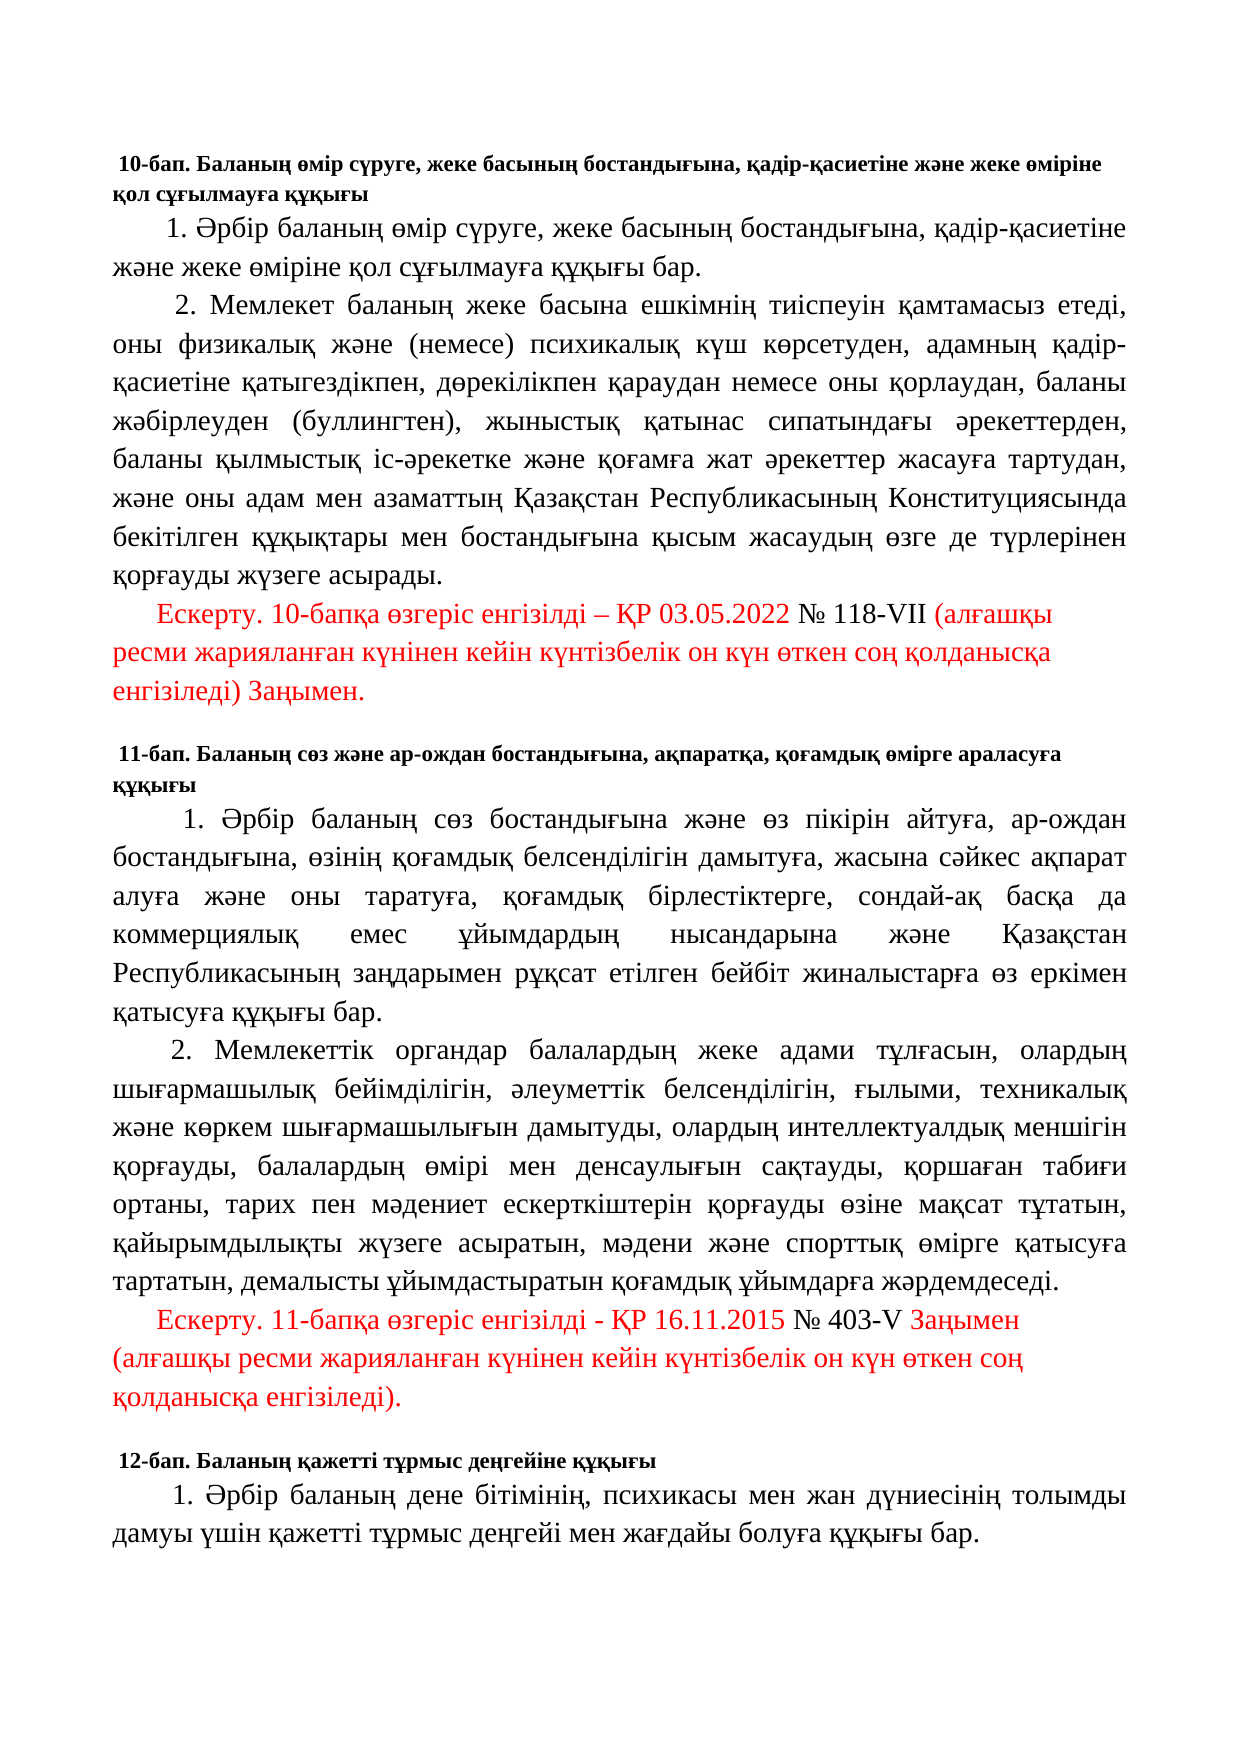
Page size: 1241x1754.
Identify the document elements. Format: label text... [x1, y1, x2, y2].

text 1. Әрбiр баланың өмiр сүруге, жеке басының бостандығына, қадiр-қасиетiне және жеке өмiрiне қол сұғылмауға құқығы бар. [112, 210, 1128, 282]
text 2. Мемлекет баланың жеке басына ешкiмнiң тиiспеуiн қамтамасыз етедi, оны физикалық және (немесе) психикалық күш көрсетуден, адамның қадір-қасиетіне қатыгездікпен, дөрекілікпен қараудан немесе оны қорлаудан, баланы жәбірлеуден (буллингтен), жыныстық қатынас сипатындағы әрекеттерден, баланы қылмыстық iс-әрекетке және қоғамға жат әрекеттер жасауға тартудан, және оны адам мен азаматтың Қазақстан Республикасының Конституциясында бекiтiлген құқықтары мен бостандығына қысым жасаудың өзге де түрлерiнен қорғауды жүзеге асырады. [112, 287, 1128, 591]
text 2. Мемлекеттiк органдар балалардың жеке адами тұлғасын, олардың шығармашылық бейiмдiлiгiн, әлеуметтiк белсендiлiгiн, ғылыми, техникалық және көркем шығармашылығын дамытуды, олардың интеллектуалдық меншiгiн қорғауды, балалардың өмiрi мен денсаулығын сақтауды, қоршаған табиғи ортаны, тарих пен мәдениет ескерткiштерiн қорғауды өзiне мақсат тұтатын, қайырымдылықты жүзеге асыратын, мәдени және спорттық өмiрге қатысуға тартатын, демалысты ұйымдастыратын қоғамдық ұйымдарға жәрдемдеседi. [112, 1032, 1128, 1297]
text Ескерту. 10-бапқа өзгеріс енгізілді – ҚР 03.05.2022 № 118-VII (алғашқы ресми жарияланған күнінен кейін күнтізбелік он күн өткен соң қолданысқа енгізіледі) Заңымен. [112, 596, 1128, 737]
text 1. Әрбiр баланың сөз бостандығына және өз пiкiрiн айтуға, ар-ождан бостандығына, өзiнiң қоғамдық белсендiлiгiн дамытуға, жасына сәйкес ақпарат алуға және оны таратуға, қоғамдық бiрлестiктерге, сондай-ақ басқа да коммерциялық емес ұйымдардың нысандарына және Қазақстан Республикасының заңдарымен рұқсат етiлген бейбiт жиналыстарға өз еркiмен қатысуға құқығы бар. [112, 801, 1128, 1027]
text 12-бап. Баланың қажеттi тұрмыс деңгейiне құқығы [112, 1447, 1128, 1473]
text Ескерту. 11-бапқа өзгеріс енгізілді - ҚР 16.11.2015 № 403-V Заңымен (алғашқы ресми жарияланған күнінен кейін күнтізбелік он күн өткен соң қолданысқа енгізіледі). [112, 1302, 1128, 1443]
text 1. Әрбiр баланың дене бiтiмінің, психикасы мен жан дүниесiнің толымды дамуы үшiн қажеттi тұрмыс деңгейi мен жағдайы болуға құқығы бар. [112, 1477, 1128, 1549]
text 11-бап. Баланың сөз және ар-ождан бостандығына, ақпаратқа, қоғамдық өмiрге араласуға құқығы [112, 741, 1128, 797]
text 10-бап. Баланың өмiр сүруге, жеке басының бостандығына, қадiр-қасиетiне және жеке өмiрiне қол сұғылмауға құқығы [112, 150, 1128, 207]
